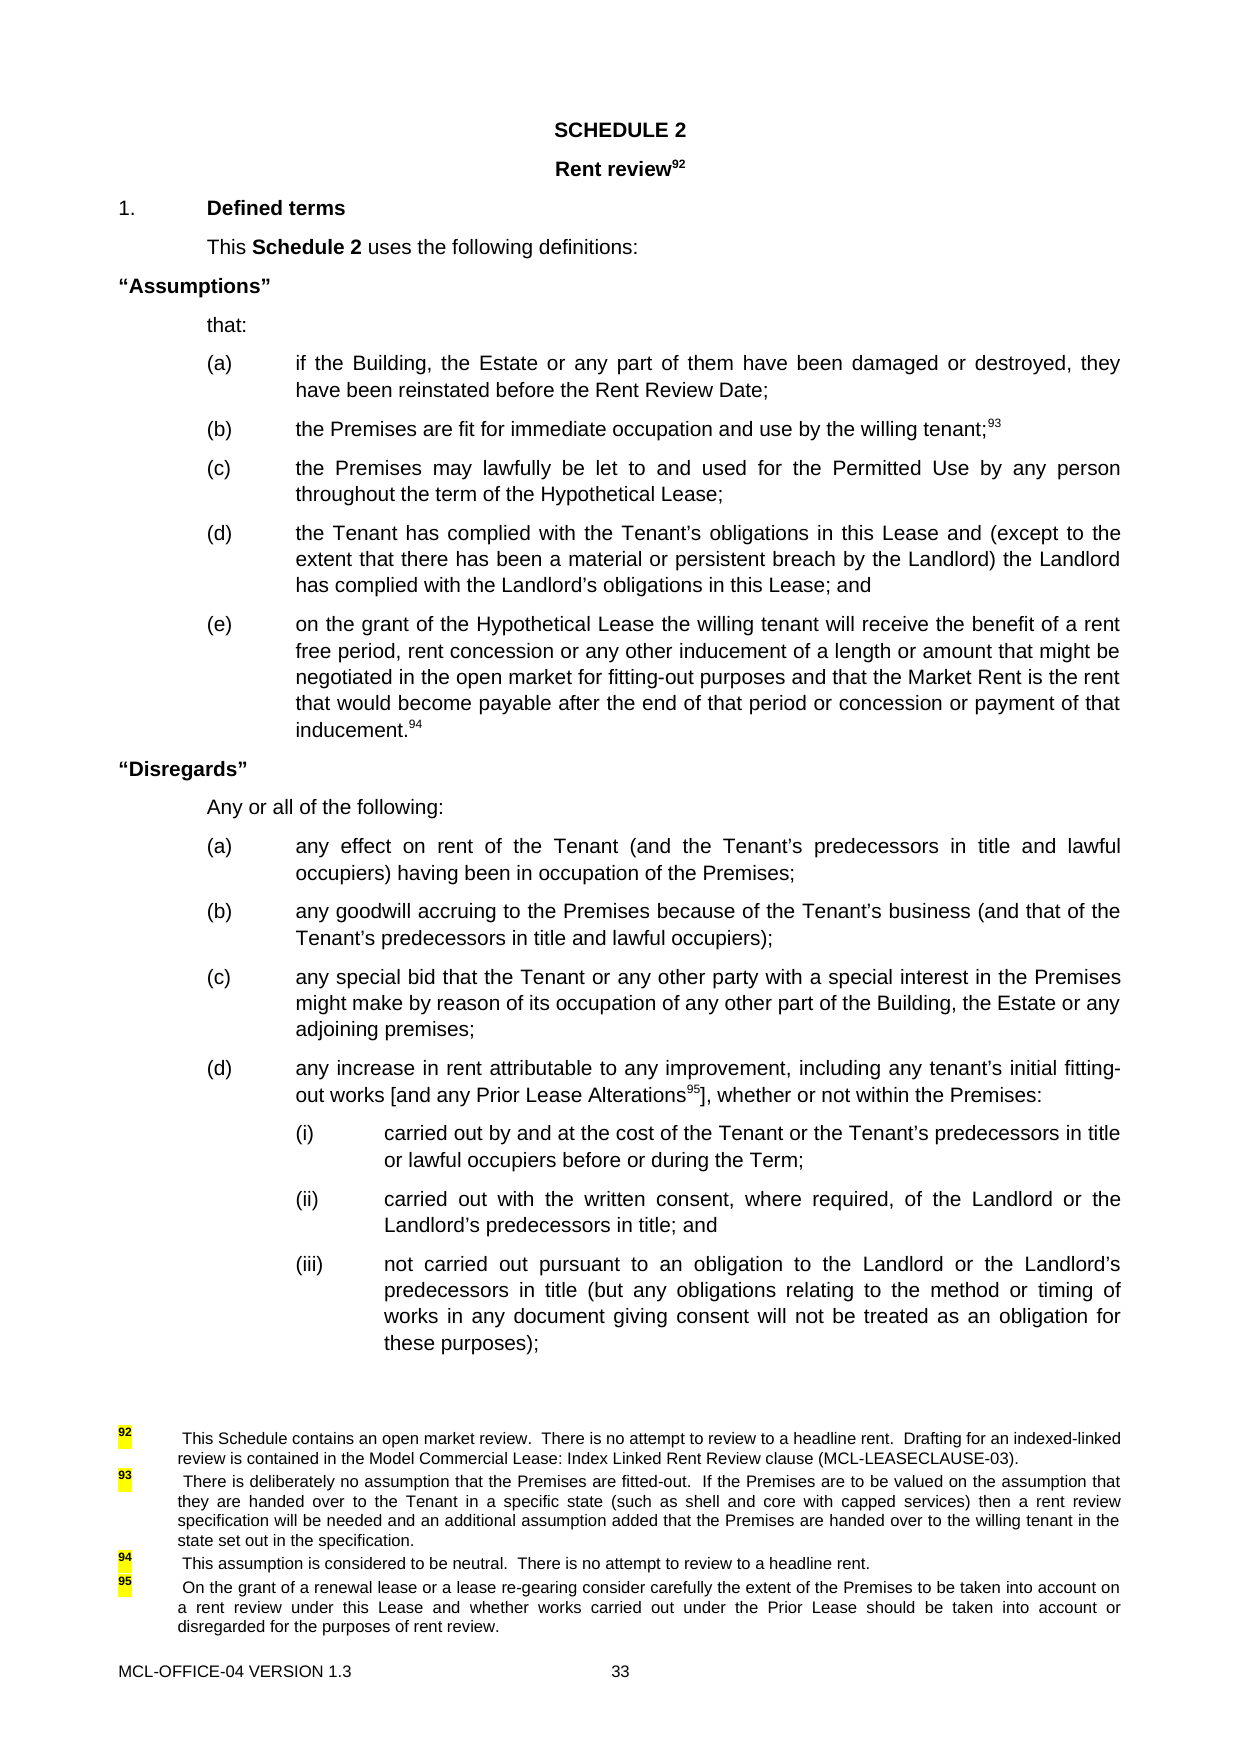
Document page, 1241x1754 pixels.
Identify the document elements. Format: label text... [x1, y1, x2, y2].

text carried out by and at the cost of the Tenant or the Tenant’s predecessors in title or lawful occupiers before or during the Term; [295, 1121, 1122, 1172]
list if the Building, the Estate or any part of them have been damaged or destroyed, they have been reinstated before the Rent Review Date; [207, 351, 1122, 402]
list any effect on rent of the Tenant (and the Tenant’s predecessors in title and lawful occupiers) having been in occupation of the Premises; [207, 834, 1122, 884]
text any increase in rent attributable to any improvement, including any tenant’s initial fitting-out works [and any Prior Lease Alterations], whether or not within the Premises: [207, 1056, 1122, 1106]
text any goodwill accruing to the Premises because of the Tenant’s business (and that of the Tenant’s predecessors in title and lawful occupiers); [207, 899, 1122, 949]
text the Premises may lawfully be let to and used for the Permitted Use by any person throughout the term of the Hypothetical Lease; [207, 455, 1122, 506]
text the Tenant has complied with the Tenant’s obligations in this Lease and (except to the extent that there has been a material or persistent breach by the Landlord) the Landlord has complied with the Landlord’s obligations in this Lease; and [207, 521, 1122, 597]
text “Assumptions” [118, 273, 1122, 297]
text “Disregards” [118, 756, 1122, 780]
text on the grant of the Hypothetical Lease the willing tenant will receive the benefit of a rent free period, rent concession or any other inducement of a length or amount that might be negotiated in the open market for fitting-out purposes and that the Market Rent is the rent that would become payable after the end of that period or concession or payment of that inducement. [207, 612, 1122, 741]
text not carried out pursuant to an obligation to the Landlord or the Landlord’s predecessors in title (but any obligations relating to the method or timing of works in any document giving consent will not be treated as an obligation for these purposes); [295, 1252, 1122, 1355]
text Defined terms [118, 196, 1122, 220]
text carried out with the written consent, where required, of the Landlord or the Landlord’s predecessors in title; and [295, 1186, 1122, 1237]
text This Schedule 2 uses the following definitions: [207, 235, 1122, 259]
text that: [207, 312, 1122, 336]
text any special bid that the Tenant or any other party with a special interest in the Premises might make by reason of its occupation of any other part of the Building, the Estate or any adjoining premises; [207, 964, 1122, 1041]
text the Premises are fit for immediate occupation and use by the willing tenant; [207, 416, 1122, 440]
text Any or all of the following: [207, 795, 1122, 819]
subtitle Rent review [118, 157, 1122, 181]
